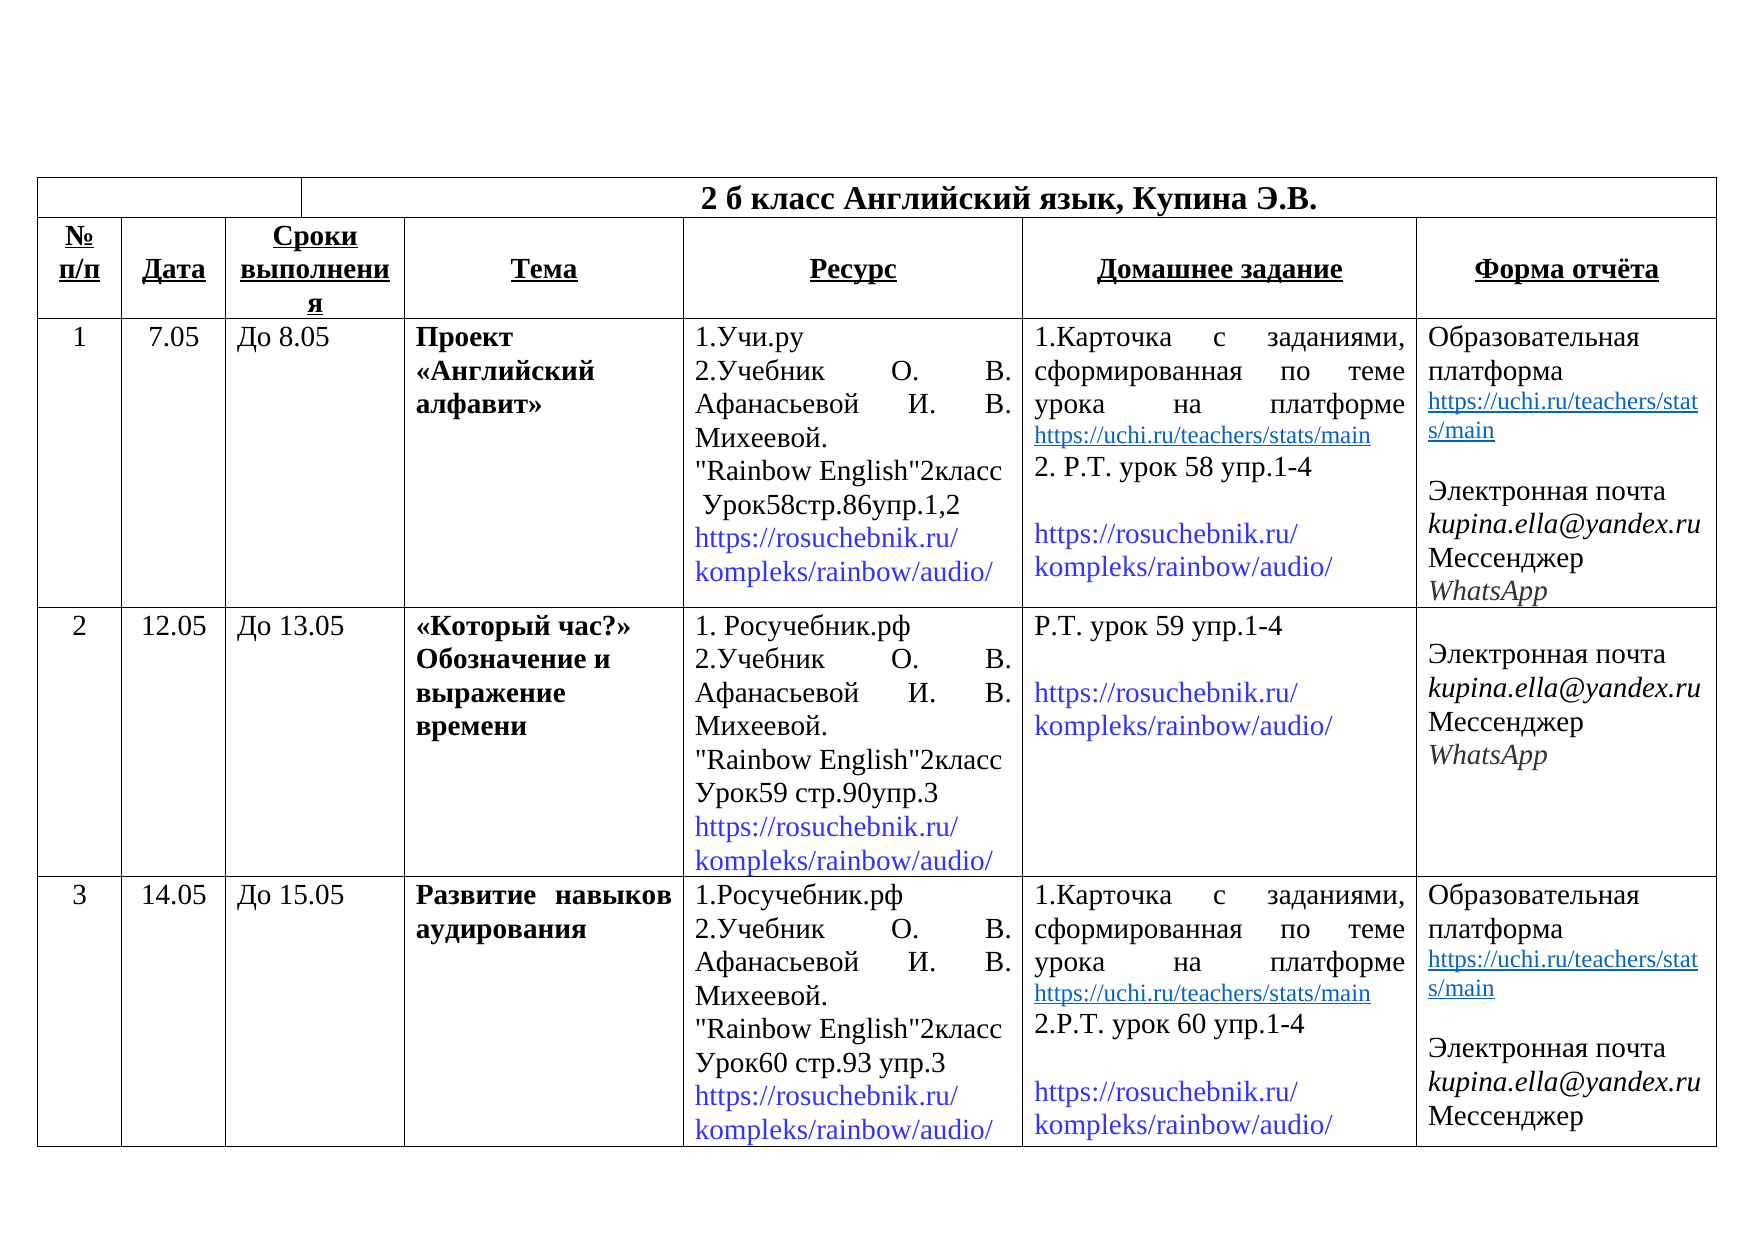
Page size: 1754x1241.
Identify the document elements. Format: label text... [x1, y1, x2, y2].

table_cell Р.Т. урок 59 упр.1-4 https://rosuchebnik.ru/kompleks/rainbow/audio/ [1023, 608, 1416, 876]
table_cell № п/п [38, 218, 121, 318]
table_cell «Который час?» Обозначение и выражение времени [405, 608, 683, 876]
table_cell Тема [405, 218, 683, 318]
table_cell 14.05 [122, 877, 225, 1146]
table_cell Дата [122, 218, 225, 318]
table_cell Форма отчёта [1417, 218, 1716, 318]
table_cell 12.05 [122, 608, 225, 876]
table_cell 1.Карточка с заданиями, сформированная по теме урока на платформе https://uchi.ru/teachers/stats/main 2. Р.Т. урок 58 упр.1-4 https://rosuchebnik.ru/kompleks/rainbow/audio/ [1023, 319, 1416, 607]
table_header [38, 178, 301, 217]
table_cell Образовательная платформа https://uchi.ru/teachers/stats/main Электронная почта kupina.ella@yandex.ru Мессенджер WhatsApp [1417, 319, 1716, 607]
table_cell Домашнее задание [1023, 218, 1416, 318]
table_cell 2 [38, 608, 121, 876]
table_cell До 15.05 [226, 877, 404, 1146]
table_cell Образовательная платформа https://uchi.ru/teachers/stats/main Электронная почта kupina.ella@yandex.ru Мессенджер WhatsApp [1417, 877, 1716, 1146]
table_cell Сроки выполнения [226, 218, 404, 318]
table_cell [684, 877, 1022, 1146]
table_cell Проект «Английский алфавит» [405, 319, 683, 607]
table_cell 1.Учи.ру 2.Учебник О. В. Афанасьевой И. В. Михеевой. "Rainbow English"2класс Урок58стр.86упр.1,2 https://rosuchebnik.ru/kompleks/rainbow/audio/ [684, 319, 1022, 607]
table_cell До 8.05 [226, 319, 404, 607]
table_cell 1 [38, 319, 121, 607]
table_cell 7.05 [122, 319, 225, 607]
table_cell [1023, 877, 1416, 1146]
table_cell 1. Росучебник.рф 2.Учебник О. В. Афанасьевой И. В. Михеевой. "Rainbow English"2класс Урок59 стр.90упр.3 https://rosuchebnik.ru/kompleks/rainbow/audio/ [684, 608, 1022, 876]
table_header 2 б класс Английский язык, Купина Э.В. [302, 178, 1716, 217]
table_cell Электронная почта kupina.ella@yandex.ru Мессенджер WhatsApp [1417, 608, 1716, 876]
table_cell До 13.05 [226, 608, 404, 876]
table_cell Ресурс [684, 218, 1022, 318]
table_cell 3 [38, 877, 121, 1146]
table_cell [405, 877, 683, 1146]
